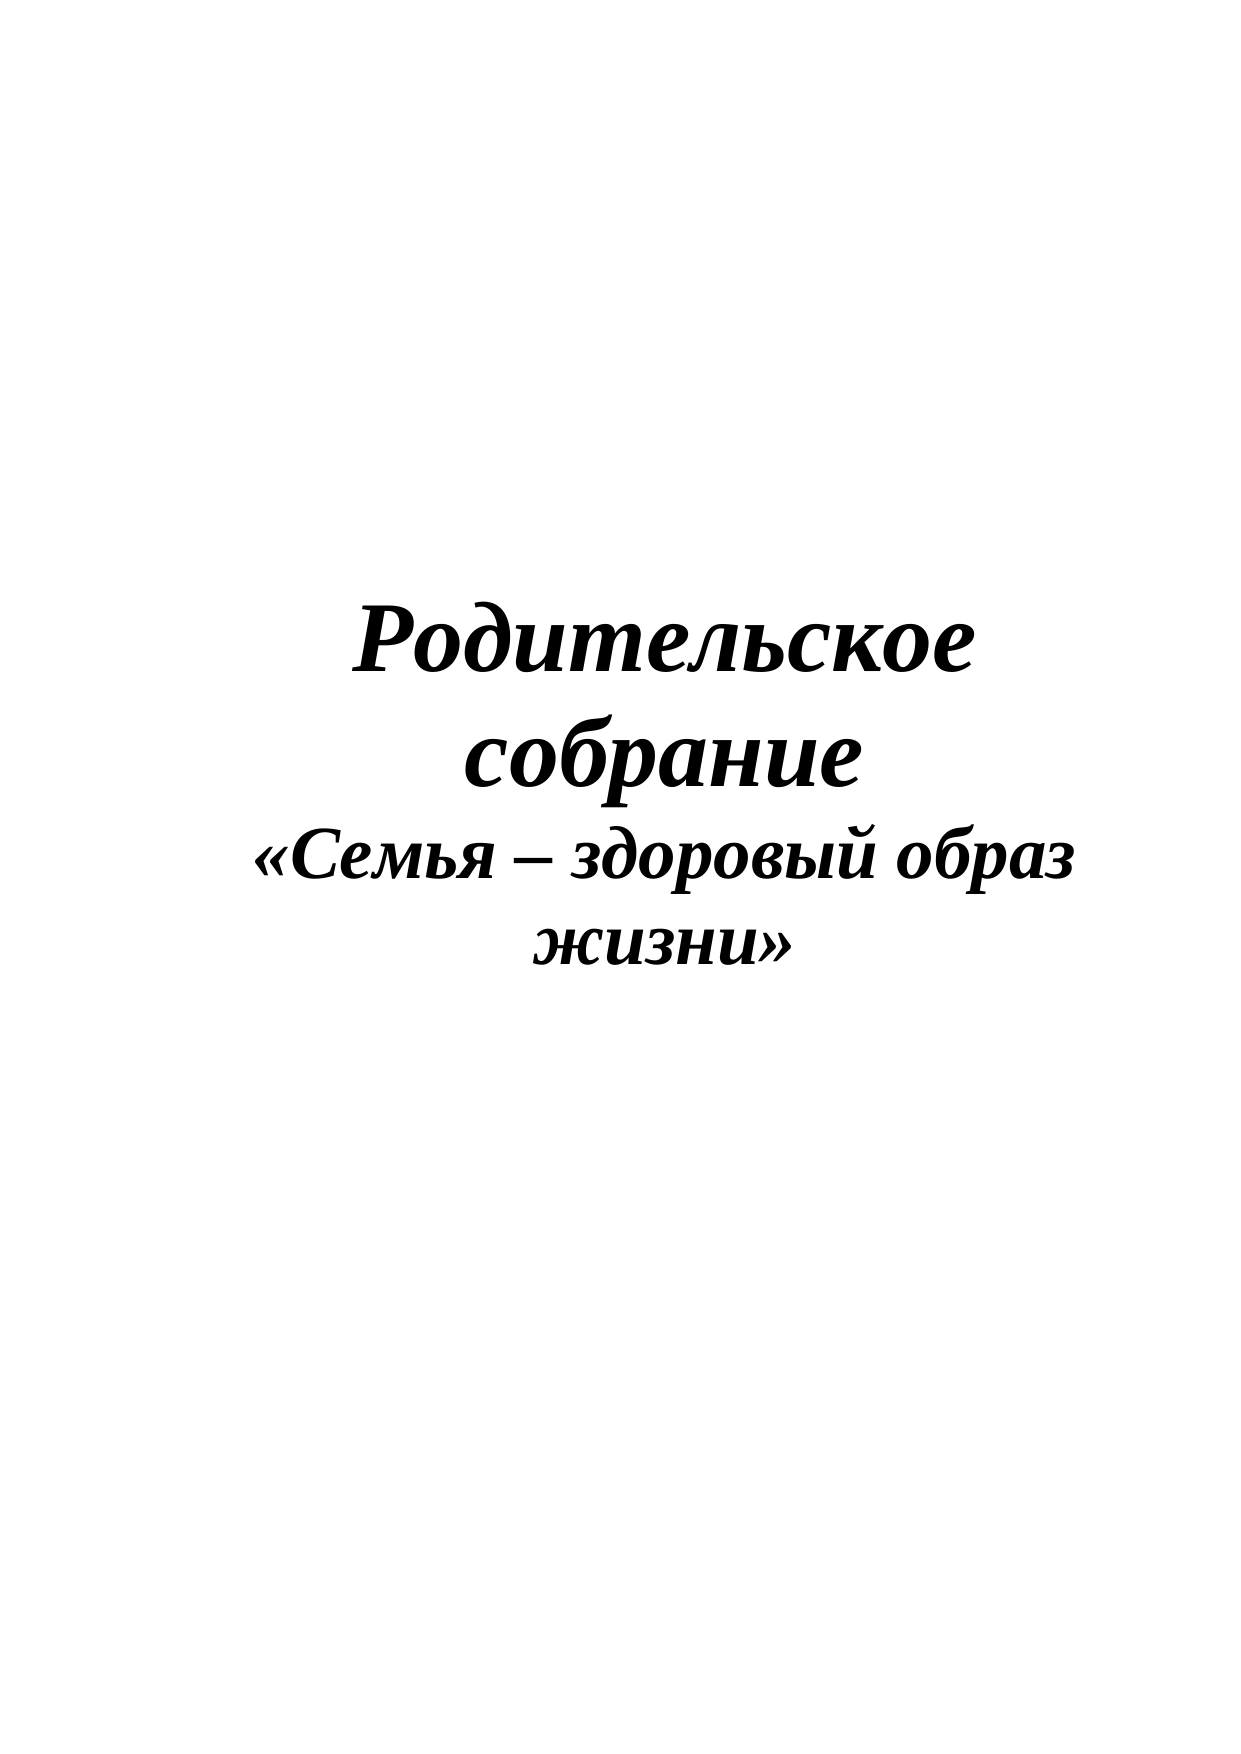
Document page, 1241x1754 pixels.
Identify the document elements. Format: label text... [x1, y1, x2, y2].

text Родительское собрание [177, 578, 1152, 808]
text «Семья – здоровый образ жизни» [177, 808, 1152, 981]
